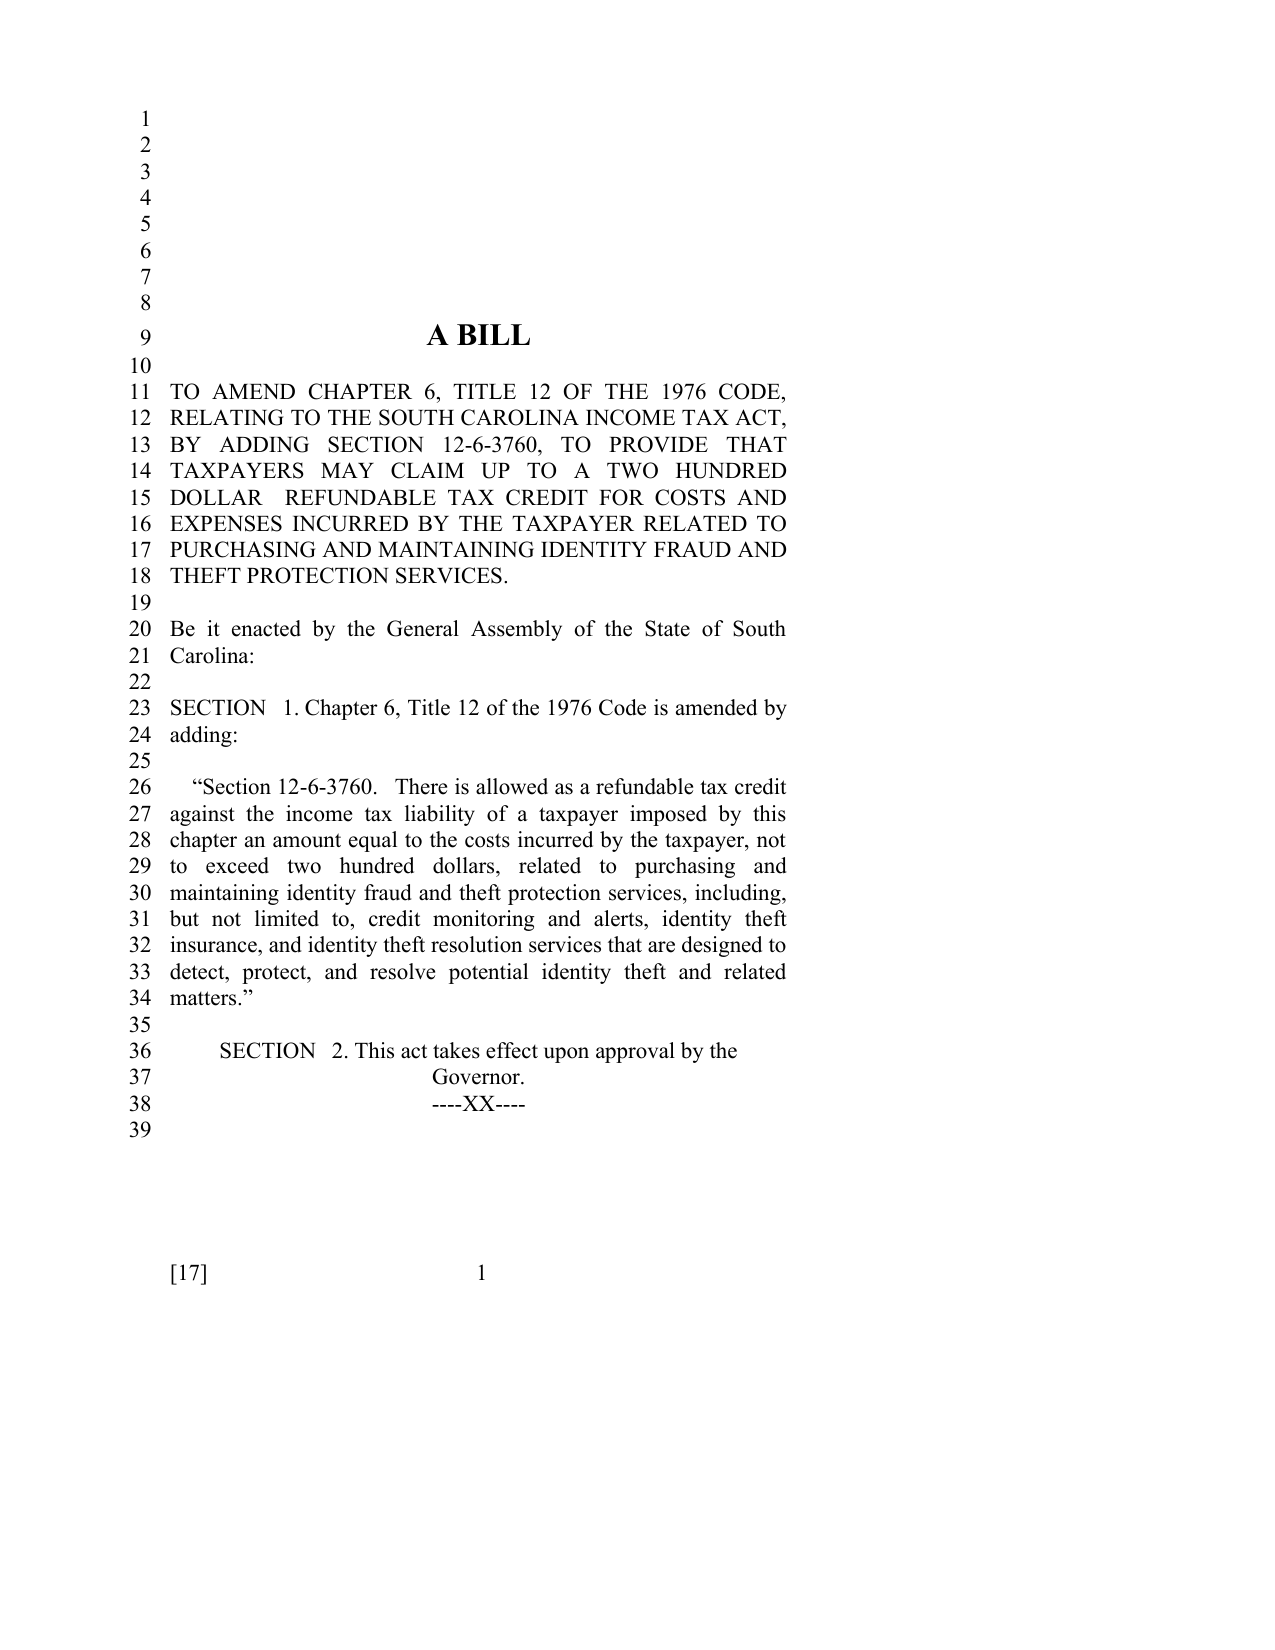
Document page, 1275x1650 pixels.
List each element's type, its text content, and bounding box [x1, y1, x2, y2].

text SECTION 1. Chapter 6, Title 12 of the 1976 Code is amended by adding: [169, 694, 787, 747]
text SECTION 2. This act takes effect upon approval by the Governor. [169, 1037, 787, 1090]
text A BILL [169, 316, 787, 352]
text Be it enacted by the General Assembly of the State of South Carolina: [169, 615, 787, 668]
text ----XX---- [169, 1090, 787, 1116]
text TO AMEND CHAPTER 6, TITLE 12 OF THE 1976 CODE, RELATING TO THE SOUTH CAROLINA INCOME TAX ACT, BY ADDING SECTION 12-6-3760, TO PROVIDE THAT TAXPAYERS MAY CLAIM UP TO A TWO HUNDRED DOLLAR REFUNDABLE TAX CREDIT FOR COSTS AND EXPENSES INCURRED BY THE TAXPAYER RELATED TO PURCHASING AND MAINTAINING IDENTITY FRAUD AND THEFT PROTECTION SERVICES. [169, 378, 787, 589]
text “Section 12-6-3760. There is allowed as a refundable tax credit against the income tax liability of a taxpayer imposed by this chapter an amount equal to the costs incurred by the taxpayer, not to exceed two hundred dollars, related to purchasing and maintaining identity fraud and theft protection services, including, but not limited to, credit monitoring and alerts, identity theft insurance, and identity theft resolution services that are designed to detect, protect, and resolve potential identity theft and related matters.” [169, 773, 787, 1011]
